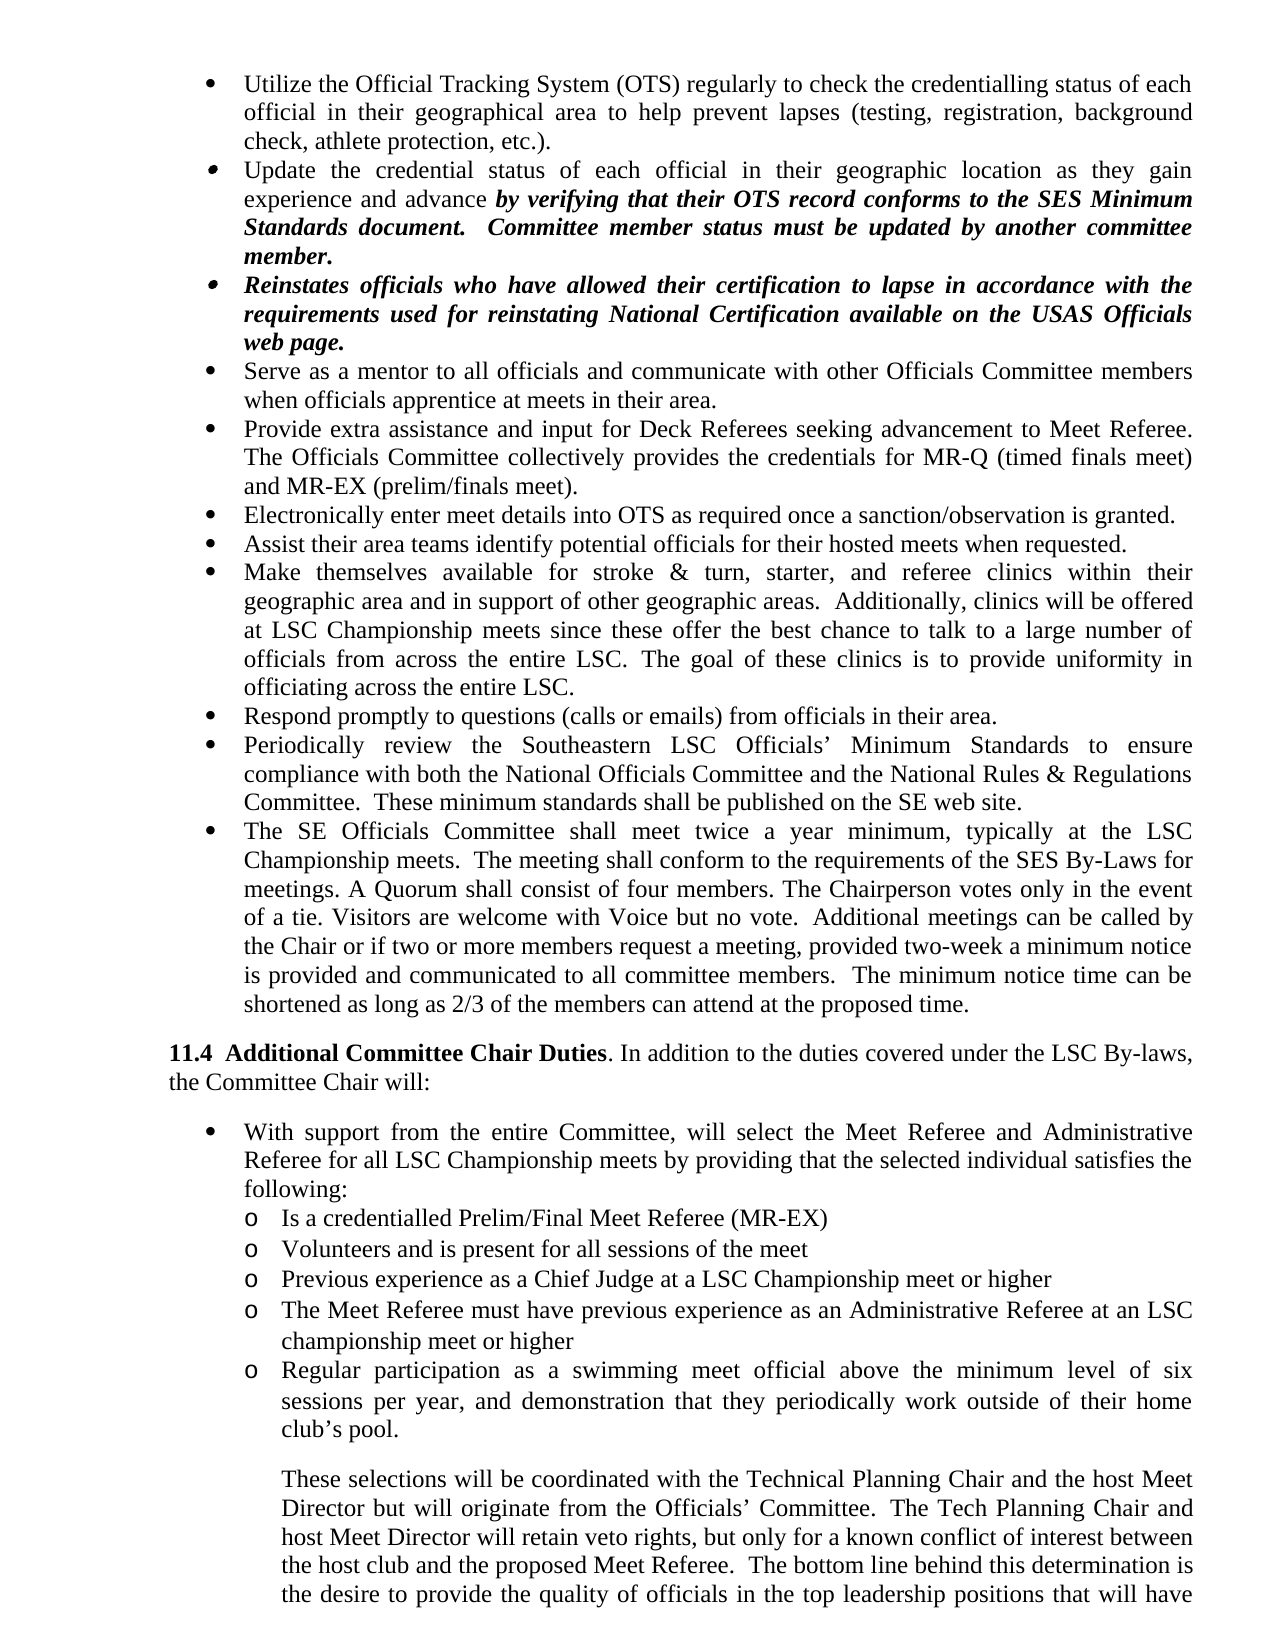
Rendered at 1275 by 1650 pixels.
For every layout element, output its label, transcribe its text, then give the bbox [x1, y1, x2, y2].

list Provide extra assistance and input for Deck Referees seeking advancement to Meet Referee. The Officials Committee collectively provides the credentials for MR-Q (timed finals meet) and MR-EX (prelim/finals meet). [206, 414, 1194, 500]
list The SE Officials Committee shall meet twice a year minimum, typically at the LSC Championship meets. The meeting shall conform to the requirements of the SES By-Laws for meetings. A Quorum shall consist of four members. The Chairperson votes only in the event of a tie. Visitors are welcome with Voice but no vote. Additional meetings can be called by the Chair or if two or more members request a meeting, provided two-week a minimum notice is provided and communicated to all committee members. The minimum notice time can be shortened as long as 2/3 of the members can attend at the proposed time. [206, 816, 1194, 1017]
list Electronically enter meet details into OTS as required once a sanction/observation is granted. [206, 500, 1194, 529]
list Assist their area teams identify potential officials for their hosted meets when requested. [206, 529, 1194, 557]
list Is a credentialled Prelim/Final Meet Referee (MR-EX) [244, 1203, 1194, 1234]
list Update the credential status of each official in their geographic location as they gain experience and advance by verifying that their OTS record conforms to the SES Minimum Standards document. Committee member status must be updated by another committee member. [206, 155, 1194, 270]
list Serve as a mentor to all officials and communicate with other Officials Committee members when officials apprentice at meets in their area. [206, 356, 1194, 414]
list Volunteers and is present for all sessions of the meet [244, 1234, 1194, 1264]
list Regular participation as a swimming meet official above the minimum level of six sessions per year, and demonstration that they periodically work outside of their home club’s pool. [244, 1355, 1194, 1443]
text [281, 1464, 1194, 1608]
list Utilize the Official Tracking System (OTS) regularly to check the credentialling status of each official in their geographical area to help prevent lapses (testing, registration, background check, athlete protection, etc.). [206, 69, 1194, 155]
text 11.4 Additional Committee Chair Duties. In addition to the duties covered under the LSC By-laws, the Committee Chair will: [169, 1038, 1194, 1096]
list Previous experience as a Chief Judge at a LSC Championship meet or higher [244, 1264, 1194, 1295]
list Reinstates officials who have allowed their certification to lapse in accordance with the requirements used for reinstating National Certification available on the USAS Officials web page. [206, 270, 1194, 356]
list The Meet Referee must have previous experience as an Administrative Referee at an LSC championship meet or higher [244, 1295, 1194, 1355]
list Make themselves available for stroke & turn, starter, and referee clinics within their geographic area and in support of other geographic areas. Additionally, clinics will be offered at LSC Championship meets since these offer the best chance to talk to a large number of officials from across the entire LSC. The goal of these clinics is to provide uniformity in officiating across the entire LSC. [206, 557, 1194, 701]
list Respond promptly to questions (calls or emails) from officials in their area. [206, 701, 1194, 730]
list Periodically review the Southeastern LSC Officials’ Minimum Standards to ensure compliance with both the National Officials Committee and the National Rules & Regulations Committee. These minimum standards shall be published on the SE web site. [206, 730, 1194, 816]
list With support from the entire Committee, will select the Meet Referee and Administrative Referee for all LSC Championship meets by providing that the selected individual satisfies the following: [206, 1117, 1194, 1203]
